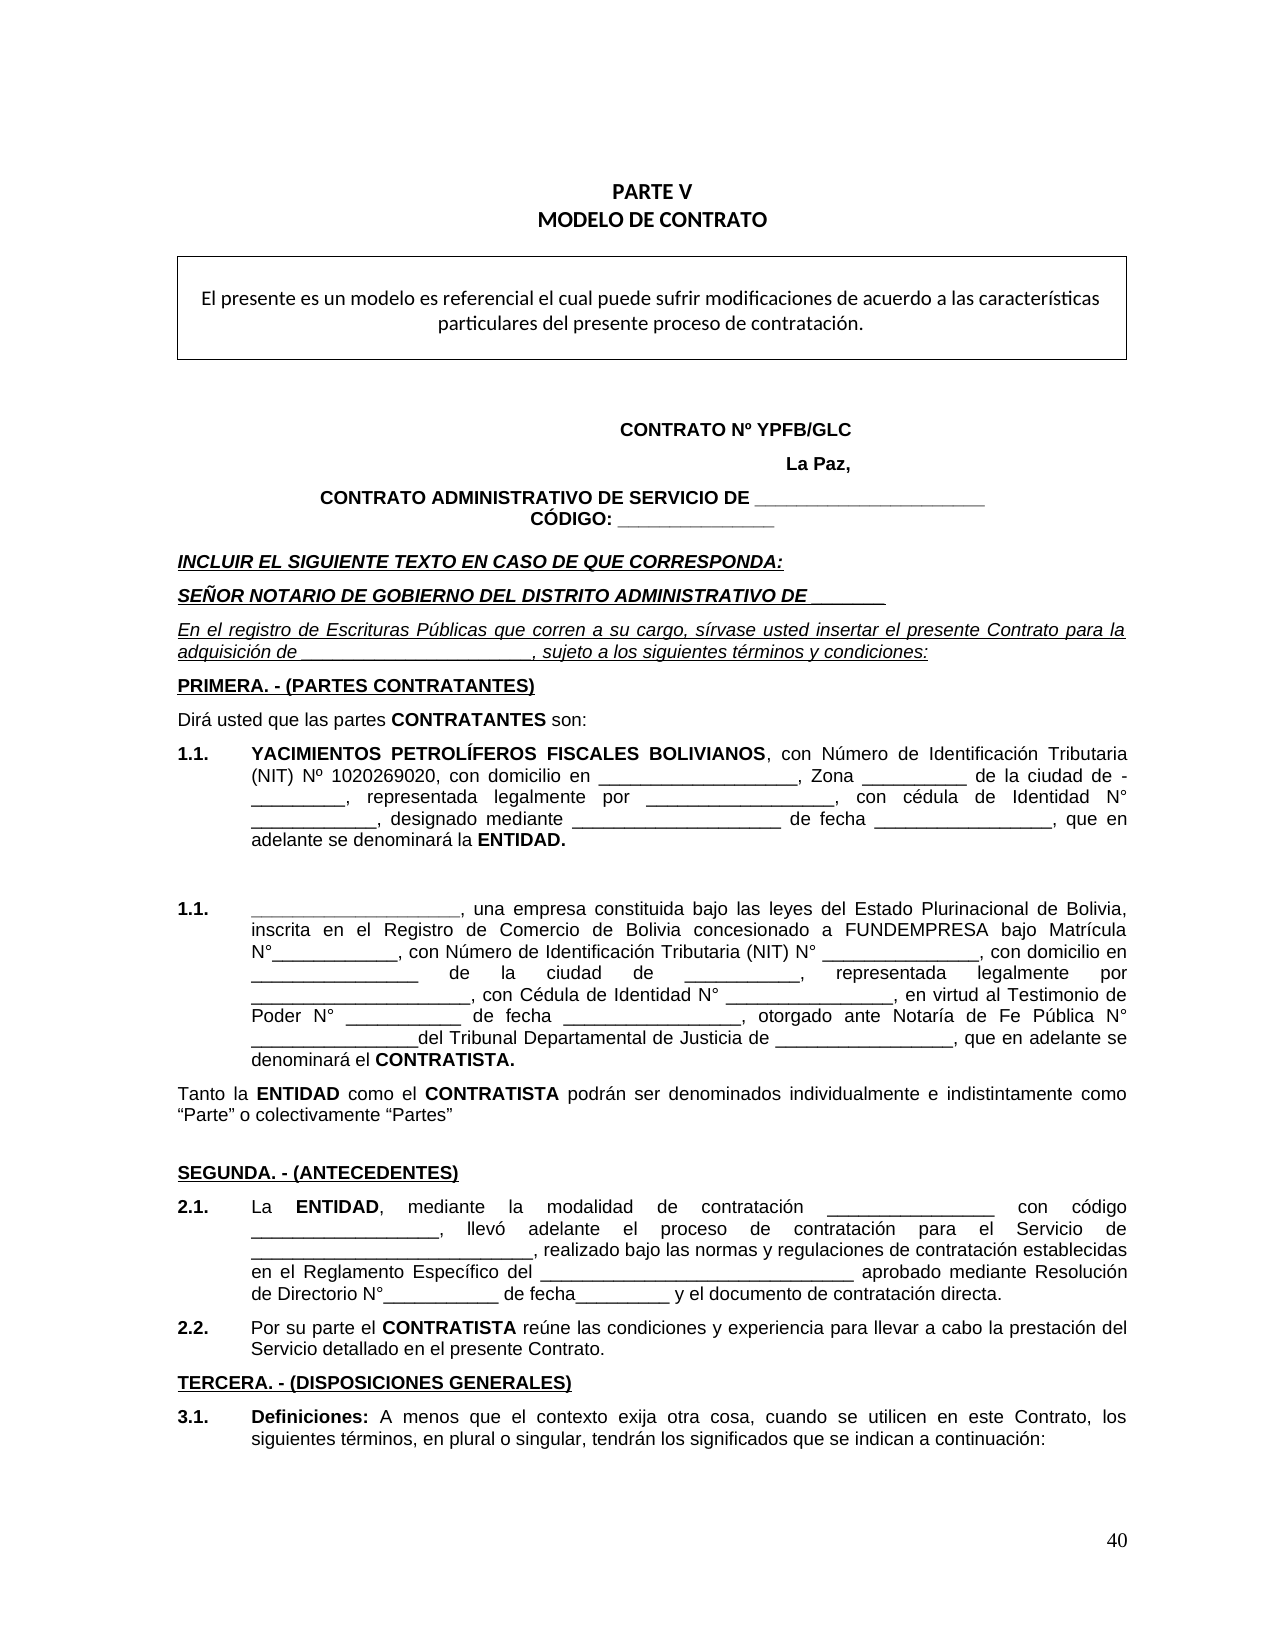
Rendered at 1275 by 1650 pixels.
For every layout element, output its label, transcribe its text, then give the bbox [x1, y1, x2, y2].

text En el registro de Escrituras Públicas que corren a su cargo, sírvase usted insertar el presente Contrato para la adquisición de ______________________, sujeto a los siguientes términos y condiciones: [177, 619, 1127, 662]
text SEGUNDA. - (ANTECEDENTES) [177, 1162, 1127, 1184]
table_header El presente es un modelo es referencial el cual puede sufrir modificaciones de acuerdo a las características particulares del presente proceso de contratación. [178, 257, 1126, 359]
text PRIMERA. - (PARTES CONTRATANTES) [177, 675, 1127, 696]
text CÓDIGO: _______________ [177, 508, 1127, 529]
text 3.1. Definiciones: A menos que el contexto exija otra cosa, cuando se utilicen en este Contrato, los siguientes términos, en plural o singular, tendrán los significados que se indican a continuación: [177, 1406, 1127, 1449]
text 2.1. La ENTIDAD, mediante la modalidad de contratación ________________ con código __________________, llevó adelante el proceso de contratación para el Servicio de ___________________________, realizado bajo las normas y regulaciones de contratación establecidas en el Reglamento Específico del ______________________________ aprobado mediante Resolución de Directorio N°___________ de fecha_________ y el documento de contratación directa. [177, 1196, 1127, 1304]
list YACIMIENTOS PETROLÍFEROS FISCALES BOLIVIANOS, con Número de Identificación Tributaria (NIT) Nº 1020269020, con domicilio en ___________________, Zona __________ de la ciudad de _________, representada legalmente por __________________, con cédula de Identidad N° ____________, designado mediante ____________________ de fecha _________________, que en adelante se denominará la ENTIDAD. [177, 743, 1127, 851]
text INCLUIR EL SIGUIENTE TEXTO EN CASO DE QUE CORRESPONDA: [177, 551, 1127, 573]
text 2.2. Por su parte el CONTRATISTA reúne las condiciones y experiencia para llevar a cabo la prestación del Servicio detallado en el presente Contrato. [177, 1316, 1127, 1359]
text TERCERA. - (DISPOSICIONES GENERALES) [177, 1372, 1127, 1394]
text MODELO DE CONTRATO [177, 205, 1127, 233]
list ____________________, una empresa constituida bajo las leyes del Estado Plurinacional de Bolivia, inscrita en el Registro de Comercio de Bolivia concesionado a FUNDEMPRESA bajo Matrícula N°____________, con Número de Identificación Tributaria (NIT) N° _______________, con domicilio en ________________ de la ciudad de ___________, representada legalmente por _____________________, con Cédula de Identidad N° ________________, en virtud al Testimonio de Poder N° ___________ de fecha _________________, otorgado ante Notaría de Fe Pública N° ________________del Tribunal Departamental de Justicia de _________________, que en adelante se denominará el CONTRATISTA. [177, 897, 1127, 1070]
text PARTE V [177, 177, 1127, 205]
text CONTRATO Nº YPFB/GLC [546, 418, 1127, 440]
text Dirá usted que las partes CONTRATANTES son: [177, 709, 1127, 731]
text CONTRATO ADMINISTRATIVO DE SERVICIO DE ______________________ [177, 486, 1127, 508]
text SEÑOR NOTARIO DE GOBIERNO DEL DISTRITO ADMINISTRATIVO DE _______ [177, 585, 1127, 607]
text Tanto la ENTIDAD como el CONTRATISTA podrán ser denominados individualmente e indistintamente como “Parte” o colectivamente “Partes” [177, 1082, 1127, 1126]
text La Paz, [546, 452, 1127, 474]
